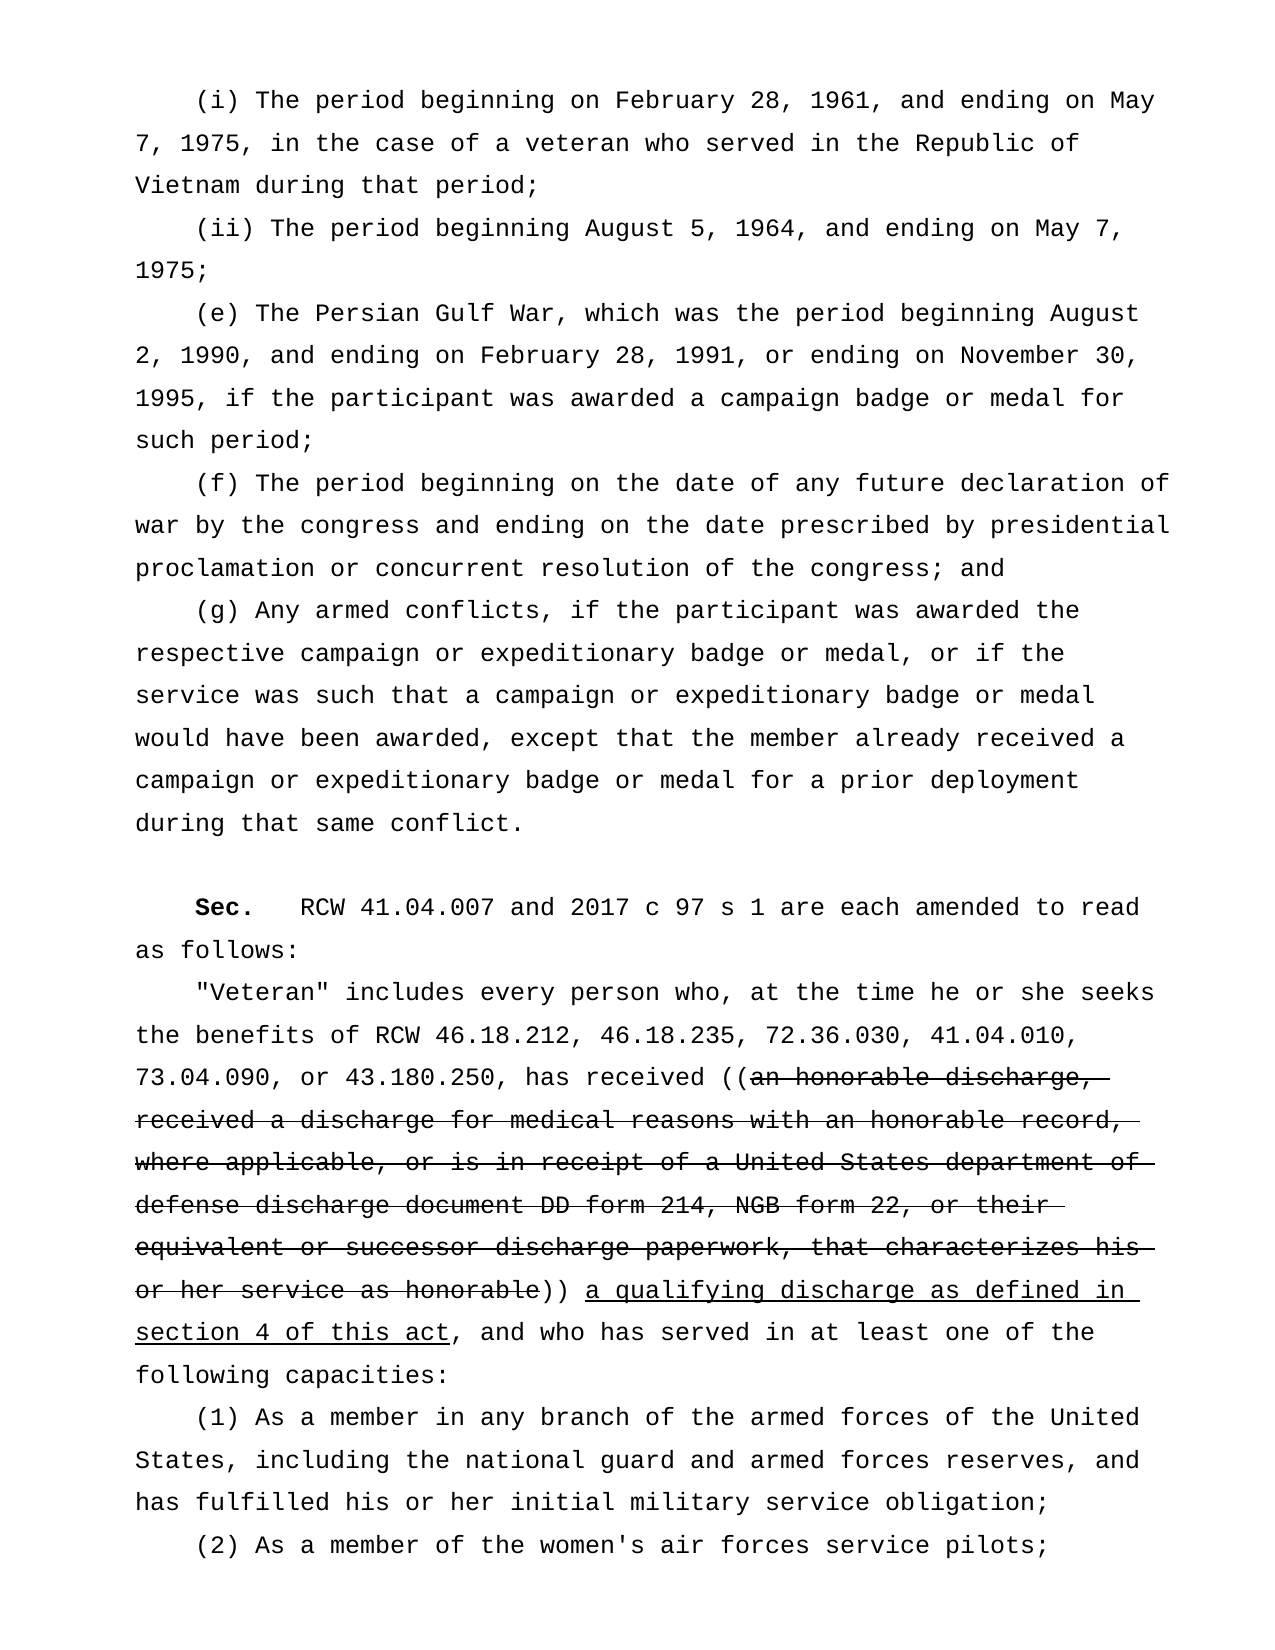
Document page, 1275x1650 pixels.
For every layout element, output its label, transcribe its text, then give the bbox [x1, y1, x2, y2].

text (i) The period beginning on February 28, 1961, and ending on May 7, 1975, in the case of a veteran who served in the Republic of Vietnam during that period; [135, 75, 1170, 202]
text "Veteran" includes every person who, at the time he or she seeks the benefits of RCW 46.18.212, 46.18.235, 72.36.030, 41.04.010, 73.04.090, or 43.180.250, has received ((an honorable discharge, received a discharge for medical reasons with an honorable record, where applicable, or is in receipt of a United States department of defense discharge document DD form 214, NGB form 22, or their equivalent or successor discharge paperwork, that characterizes his or her service as honorable)) a qualifying discharge as defined in section 4 of this act, and who has served in at least one of the following capacities: [135, 967, 1170, 1392]
text (2) As a member of the women's air forces service pilots; [135, 1519, 1170, 1562]
text Sec. RCW 41.04.007 and 2017 c 97 s 1 are each amended to read as follows: [135, 882, 1170, 967]
text (ii) The period beginning August 5, 1964, and ending on May 7, 1975; [135, 202, 1170, 287]
text (f) The period beginning on the date of any future declaration of war by the congress and ending on the date prescribed by presidential proclamation or concurrent resolution of the congress; and [135, 457, 1170, 585]
text (1) As a member in any branch of the armed forces of the United States, including the national guard and armed forces reserves, and has fulfilled his or her initial military service obligation; [135, 1392, 1170, 1519]
text (e) The Persian Gulf War, which was the period beginning August 2, 1990, and ending on February 28, 1991, or ending on November 30, 1995, if the participant was awarded a campaign badge or medal for such period; [135, 287, 1170, 457]
text (g) Any armed conflicts, if the participant was awarded the respective campaign or expeditionary badge or medal, or if the service was such that a campaign or expeditionary badge or medal would have been awarded, except that the member already received a campaign or expeditionary badge or medal for a prior deployment during that same conflict. [135, 585, 1170, 840]
